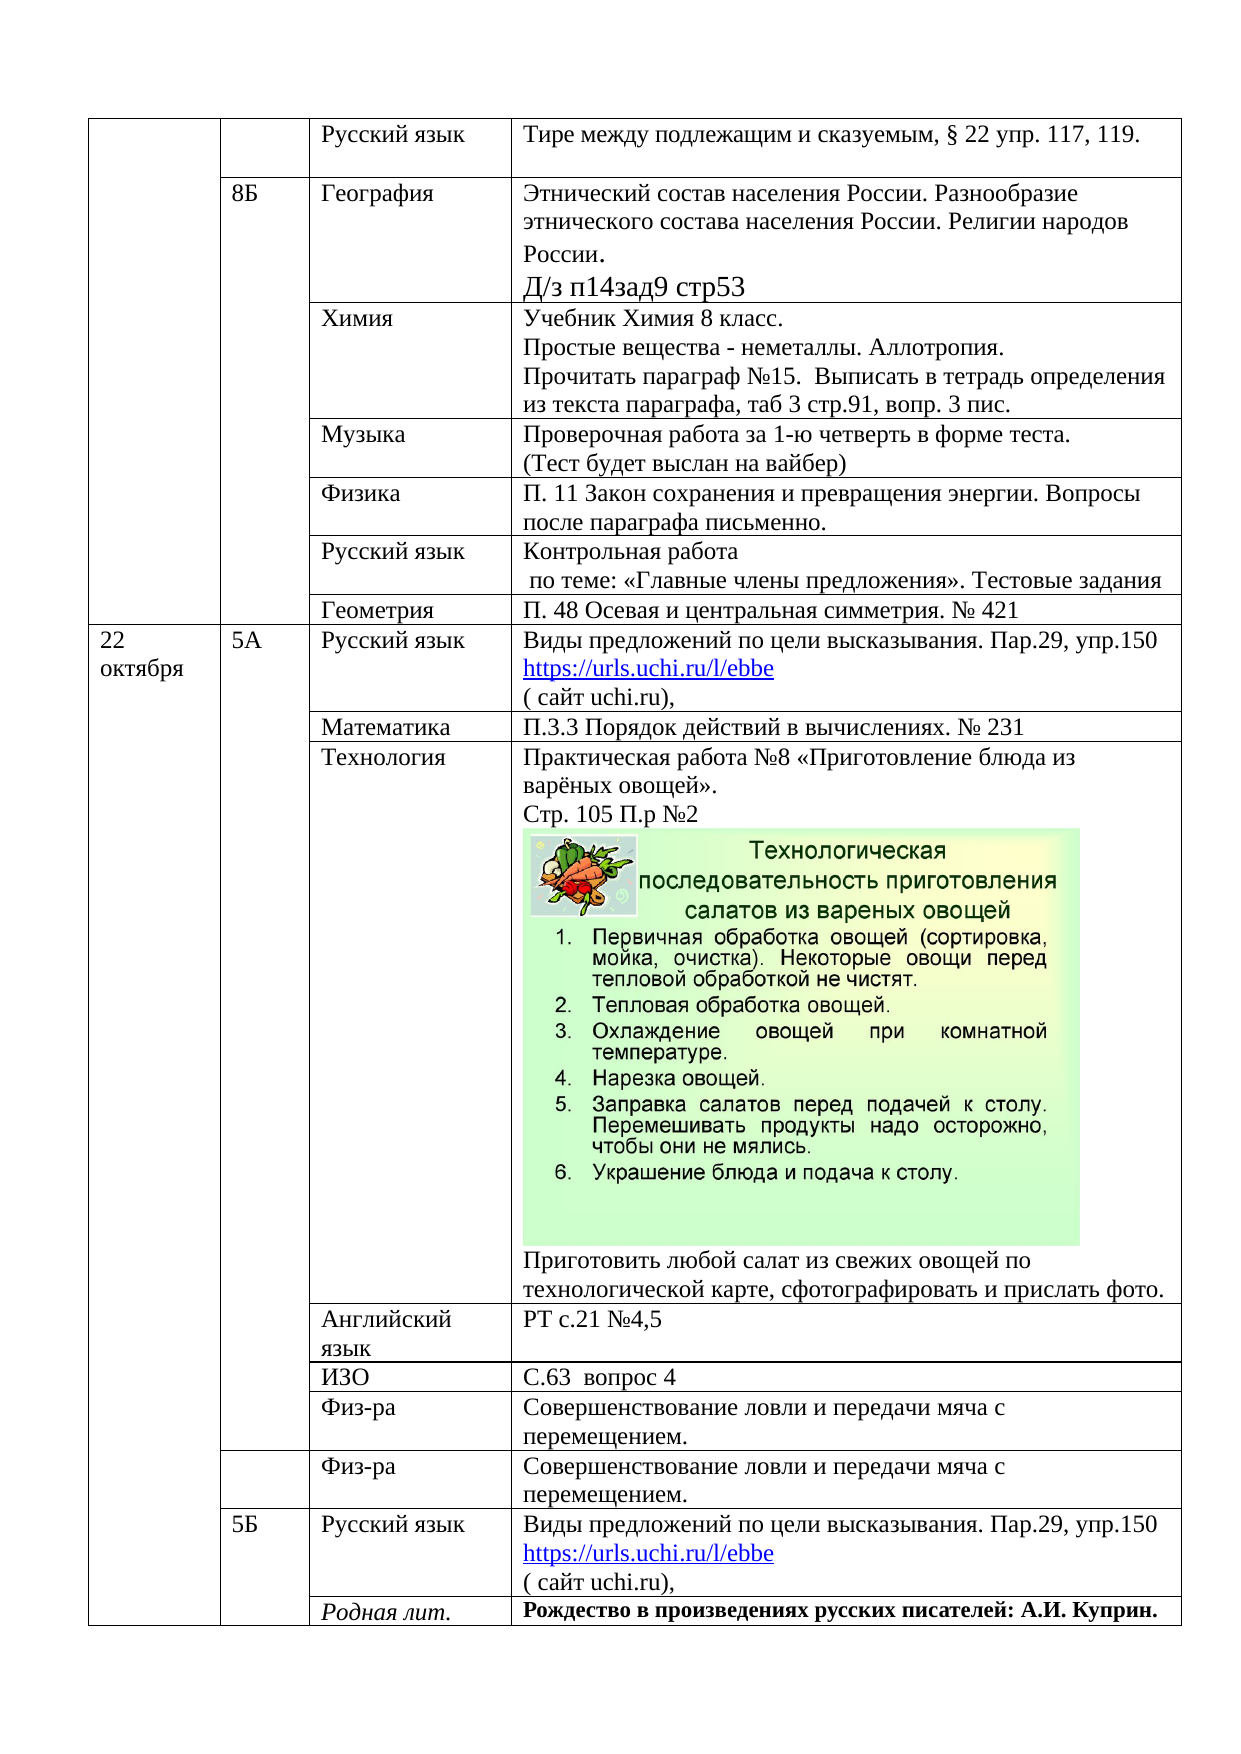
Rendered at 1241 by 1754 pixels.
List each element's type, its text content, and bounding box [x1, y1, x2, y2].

table_cell Физ-ра [310, 1392, 511, 1450]
table_cell Учебник Химия 8 класс. Простые вещества - неметаллы. Аллотропия. Прочитать параграф №15. Выписать в тетрадь определения из текста параграфа, таб 3 стр.91, вопр. 3 пис. [512, 303, 1181, 418]
table_cell Контрольная работа по теме: «Главные члены предложения». Тестовые задания [512, 536, 1181, 594]
table_cell П. 11 Закон сохранения и превращения энергии. Вопросы после параграфа письменно. [512, 478, 1181, 535]
table_cell Совершенствование ловли и передачи мяча с перемещением. [512, 1392, 1181, 1450]
table_cell ИЗО [310, 1363, 511, 1391]
table_cell Музыка [310, 419, 511, 477]
table_cell [221, 1451, 309, 1508]
table_cell Физика [310, 478, 511, 535]
table_cell РТ с.21 №4,5 [512, 1304, 1181, 1361]
table_cell Химия [310, 303, 511, 418]
table_cell Математика [310, 712, 511, 741]
table_cell Русский язык [310, 625, 511, 711]
table_cell Этнический состав населения России. Разнообразие этнического состава населения России. Религии народов России. Д/з п14зад9 стр53 [512, 178, 1181, 302]
table_cell Технология [310, 742, 511, 1303]
table_cell 8Б [221, 178, 309, 624]
picture [522, 828, 1080, 1246]
table_cell Русский язык [310, 119, 511, 177]
table_cell Виды предложений по цели высказывания. Пар.29, упр.150 https://urls.uchi.ru/l/ebbe ( сайт uchi.ru), [512, 625, 1181, 711]
table_cell Родная лит.(рус.) [310, 1597, 511, 1625]
table_cell С.63 вопрос 4 [512, 1363, 1181, 1391]
table_cell Русский язык [310, 536, 511, 594]
table_cell 5Б [221, 1509, 309, 1625]
table_cell П. 48 Осевая и центральная симметрия. № 421 [512, 595, 1181, 624]
table_cell Английский язык [310, 1304, 511, 1361]
table_cell 5А [221, 625, 309, 1450]
table_cell География [310, 178, 511, 302]
table_cell Виды предложений по цели высказывания. Пар.29, упр.150 https://urls.uchi.ru/l/ebbe ( сайт uchi.ru), [512, 1509, 1181, 1596]
table_cell Физ-ра [310, 1451, 511, 1508]
table_cell Геометрия [310, 595, 511, 624]
table_cell Совершенствование ловли и передачи мяча с перемещением. [512, 1451, 1181, 1508]
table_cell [512, 1597, 1181, 1625]
table_cell Русский язык [310, 1509, 511, 1596]
table_cell Проверочная работа за 1-ю четверть в форме теста. (Тест будет выслан на вайбер) [512, 419, 1181, 477]
table_cell Тире между подлежащим и сказуемым, § 22 упр. 117, 119. [512, 119, 1181, 177]
table_cell П.3.3 Порядок действий в вычислениях. № 231 [512, 712, 1181, 741]
table_cell 22 октября [89, 625, 220, 1625]
